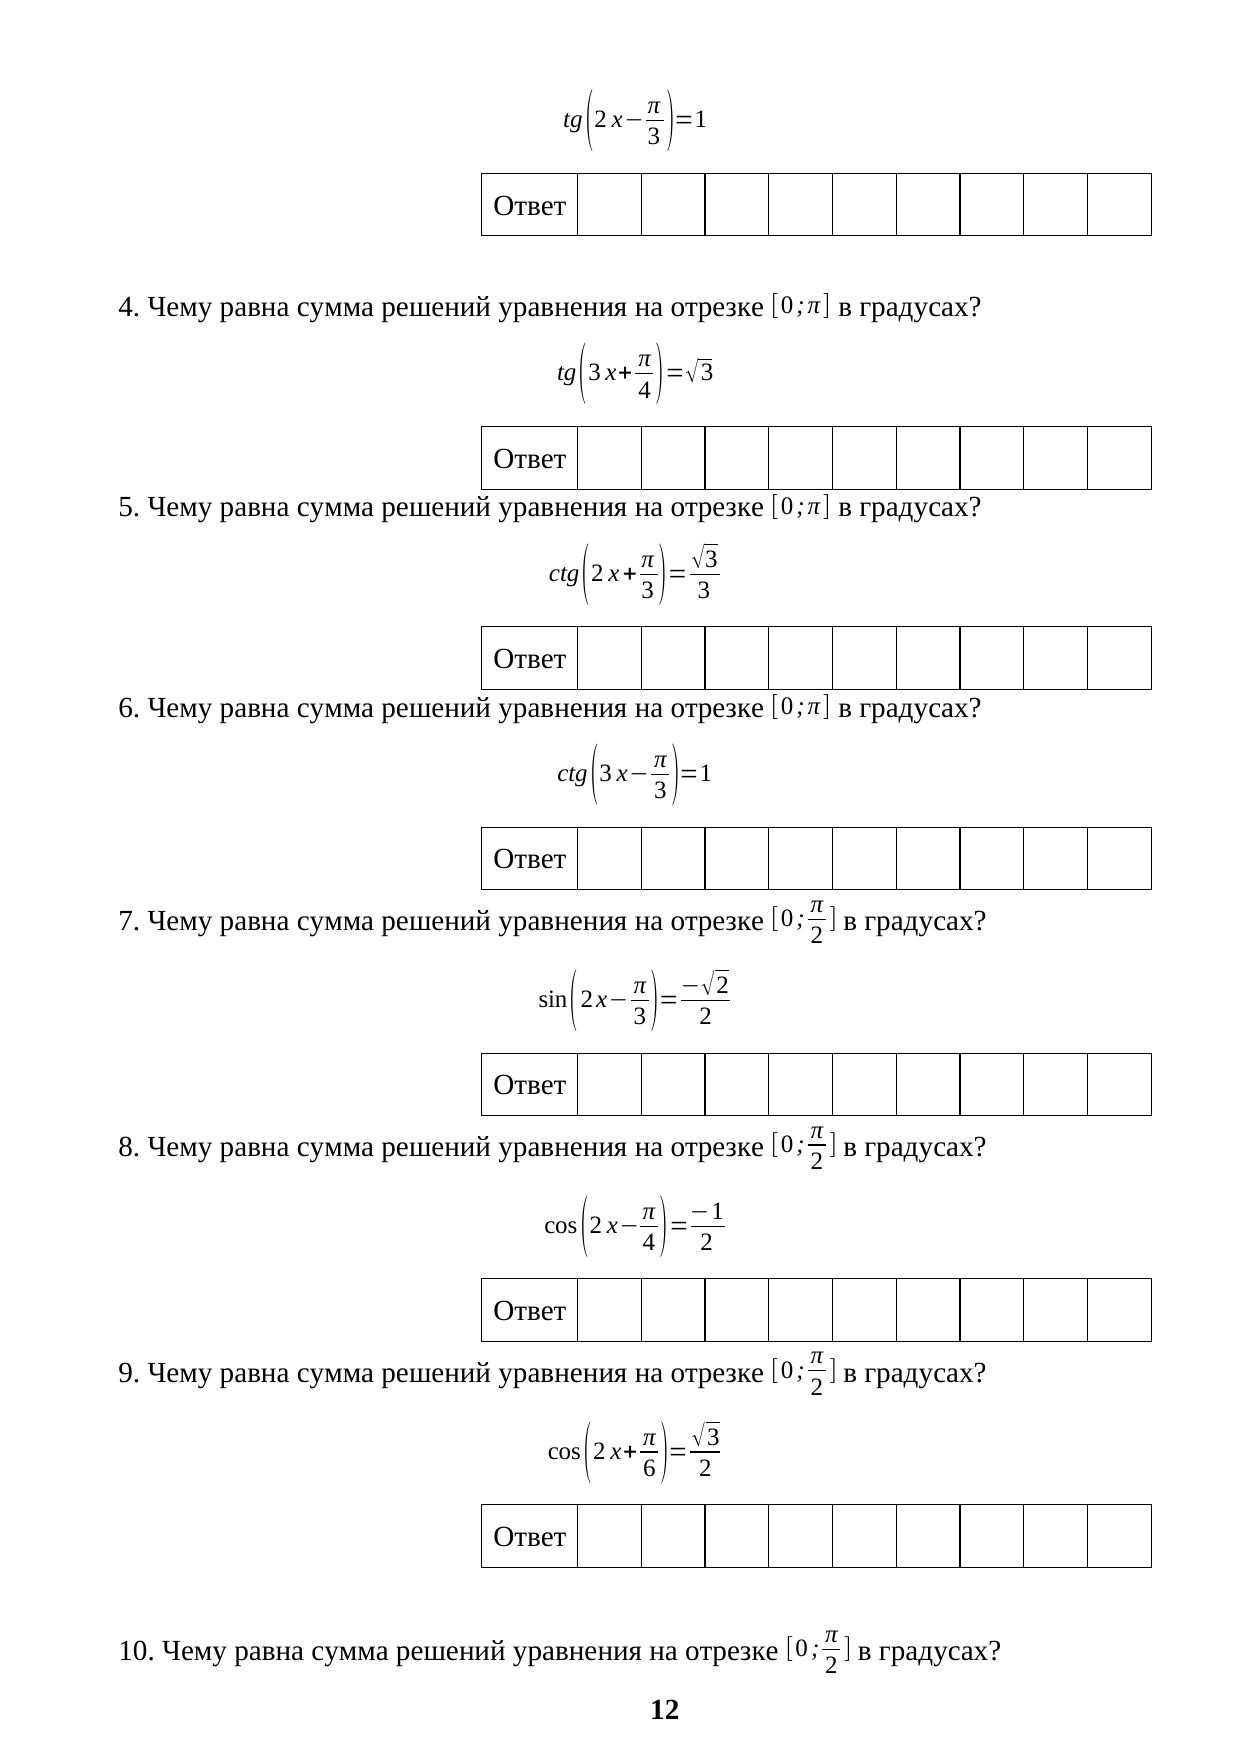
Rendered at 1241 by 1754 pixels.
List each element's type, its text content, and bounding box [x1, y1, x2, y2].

table_header [769, 174, 832, 235]
table_header [897, 1505, 959, 1567]
table_header [769, 1279, 832, 1341]
table_header [642, 174, 704, 235]
table_header [961, 427, 1023, 488]
text 4. Чему равна сумма решений уравнения на отрезке в градусах? [118, 289, 1152, 323]
table_header [1024, 1279, 1087, 1341]
table_header [1088, 1279, 1151, 1341]
table_header [642, 627, 704, 689]
text 10. Чему равна сумма решений уравнения на отрезке в градусах? [118, 1621, 1152, 1679]
table_header [897, 174, 959, 235]
table_header [642, 427, 704, 488]
table_header [1024, 627, 1087, 689]
table_header [706, 1505, 768, 1567]
table_header [1024, 1054, 1087, 1115]
table_header Ответ [482, 427, 577, 488]
table_header [1088, 427, 1151, 488]
table_header [1088, 1054, 1151, 1115]
table_header [833, 1505, 896, 1567]
table_header [706, 427, 768, 488]
table_header [642, 1505, 704, 1567]
table_header [1024, 1505, 1087, 1567]
table_header [1024, 427, 1087, 488]
table_header [578, 828, 641, 889]
table_header [578, 1054, 641, 1115]
table_header [833, 174, 896, 235]
table_header [897, 828, 959, 889]
table_header [769, 1505, 832, 1567]
table_header [578, 1505, 641, 1567]
table_header [769, 427, 832, 488]
table_header [1088, 1505, 1151, 1567]
table_header [897, 427, 959, 488]
table_header [961, 1505, 1023, 1567]
table_header [897, 1054, 959, 1115]
table_header [578, 1279, 641, 1341]
table_header [833, 1279, 896, 1341]
text 7. Чему равна сумма решений уравнения на отрезке в градусах? [118, 890, 1152, 949]
table_header [706, 174, 768, 235]
table_header [833, 627, 896, 689]
text 8. Чему равна сумма решений уравнения на отрезке в градусах? [118, 1116, 1152, 1175]
table_header Ответ [482, 1505, 577, 1567]
table_header [769, 828, 832, 889]
table_header [706, 627, 768, 689]
text 5. Чему равна сумма решений уравнения на отрезке в градусах? [118, 489, 1152, 523]
table_header Ответ [482, 1054, 577, 1115]
table_header [1088, 828, 1151, 889]
table_header [961, 627, 1023, 689]
table_header [961, 828, 1023, 889]
table_header Ответ [482, 1279, 577, 1341]
table_header [897, 627, 959, 689]
table_header Ответ [482, 627, 577, 689]
text 6. Чему равна сумма решений уравнения на отрезке в градусах? [118, 690, 1152, 723]
table_header [642, 828, 704, 889]
table_header [578, 174, 641, 235]
table_header [1024, 828, 1087, 889]
table_header [706, 828, 768, 889]
table_header [578, 427, 641, 488]
text 9. Чему равна сумма решений уравнения на отрезке в градусах? [118, 1342, 1152, 1401]
table_header [769, 1054, 832, 1115]
table_header [833, 427, 896, 488]
table_header Ответ [482, 174, 577, 235]
table_header Ответ [482, 828, 577, 889]
table_header [961, 1279, 1023, 1341]
table_header [833, 828, 896, 889]
table_header [897, 1279, 959, 1341]
table_header [833, 1054, 896, 1115]
table_header [769, 627, 832, 689]
table_header [1088, 174, 1151, 235]
table_header [706, 1054, 768, 1115]
table_header [961, 1054, 1023, 1115]
table_header [1024, 174, 1087, 235]
table_header [578, 627, 641, 689]
table_header [642, 1054, 704, 1115]
table_header [961, 174, 1023, 235]
table_header [642, 1279, 704, 1341]
table_header [1088, 627, 1151, 689]
table_header [706, 1279, 768, 1341]
